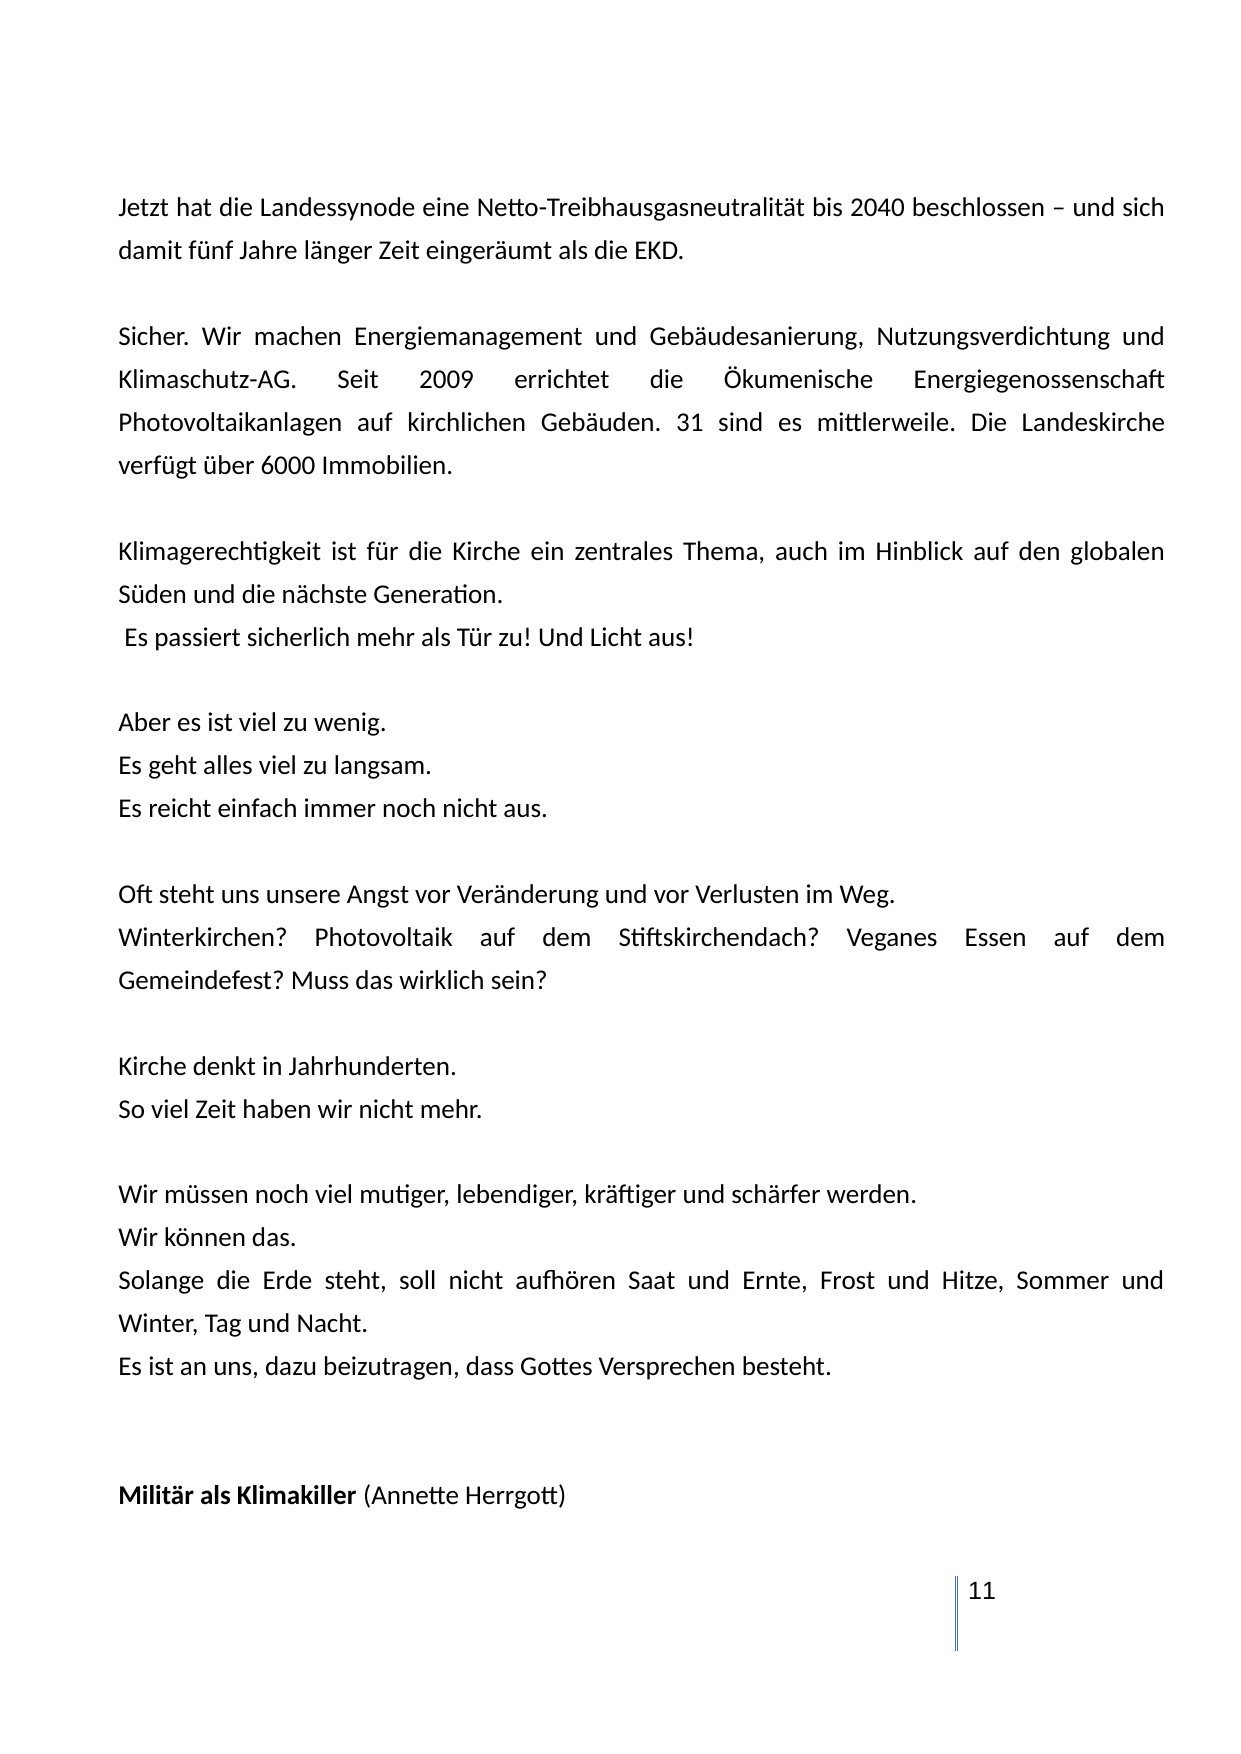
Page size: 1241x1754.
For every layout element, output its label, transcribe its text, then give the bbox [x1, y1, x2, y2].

text Wir können das. [118, 1221, 1166, 1253]
text Winterkirchen? Photovoltaik auf dem Stiftskirchendach? Veganes Essen auf dem Gemeindefest? Muss das wirklich sein? [118, 920, 1166, 996]
text Es ist an uns, dazu beizutragen, dass Gottes Versprechen besteht. [118, 1349, 1166, 1382]
text Oft steht uns unsere Angst vor Veränderung und vor Verlusten im Weg. [118, 877, 1166, 910]
text Es passiert sicherlich mehr als Tür zu! Und Licht aus! [118, 620, 1166, 653]
text Kirche denkt in Jahrhunderten. [118, 1049, 1166, 1082]
text Sicher. Wir machen Energiemanagement und Gebäudesanierung, Nutzungsverdichtung und Klimaschutz-AG. Seit 2009 errichtet die Ökumenische Energiegenossenschaft Photovoltaikanlagen auf kirchlichen Gebäuden. 31 sind es mittlerweile. Die Landeskirche verfügt über 6000 Immobilien. [118, 319, 1166, 481]
text Wir müssen noch viel mutiger, lebendiger, kräftiger und schärfer werden. [118, 1178, 1166, 1211]
text Militär als Klimakiller (Annette Herrgott) [118, 1478, 1166, 1511]
text Aber es ist viel zu wenig. [118, 706, 1166, 738]
text So viel Zeit haben wir nicht mehr. [118, 1092, 1166, 1125]
text Solange die Erde steht, soll nicht aufhören Saat und Ernte, Frost und Hitze, Sommer und Winter, Tag und Nacht. [118, 1263, 1166, 1339]
text Es reicht einfach immer noch nicht aus. [118, 791, 1166, 824]
text Es geht alles viel zu langsam. [118, 748, 1166, 781]
text Jetzt hat die Landessynode eine Netto-Treibhausgasneutralität bis 2040 beschlossen – und sich damit fünf Jahre länger Zeit eingeräumt als die EKD. [118, 191, 1166, 266]
text Klimagerechtigkeit ist für die Kirche ein zentrales Thema, auch im Hinblick auf den globalen Süden und die nächste Generation. [118, 534, 1166, 610]
